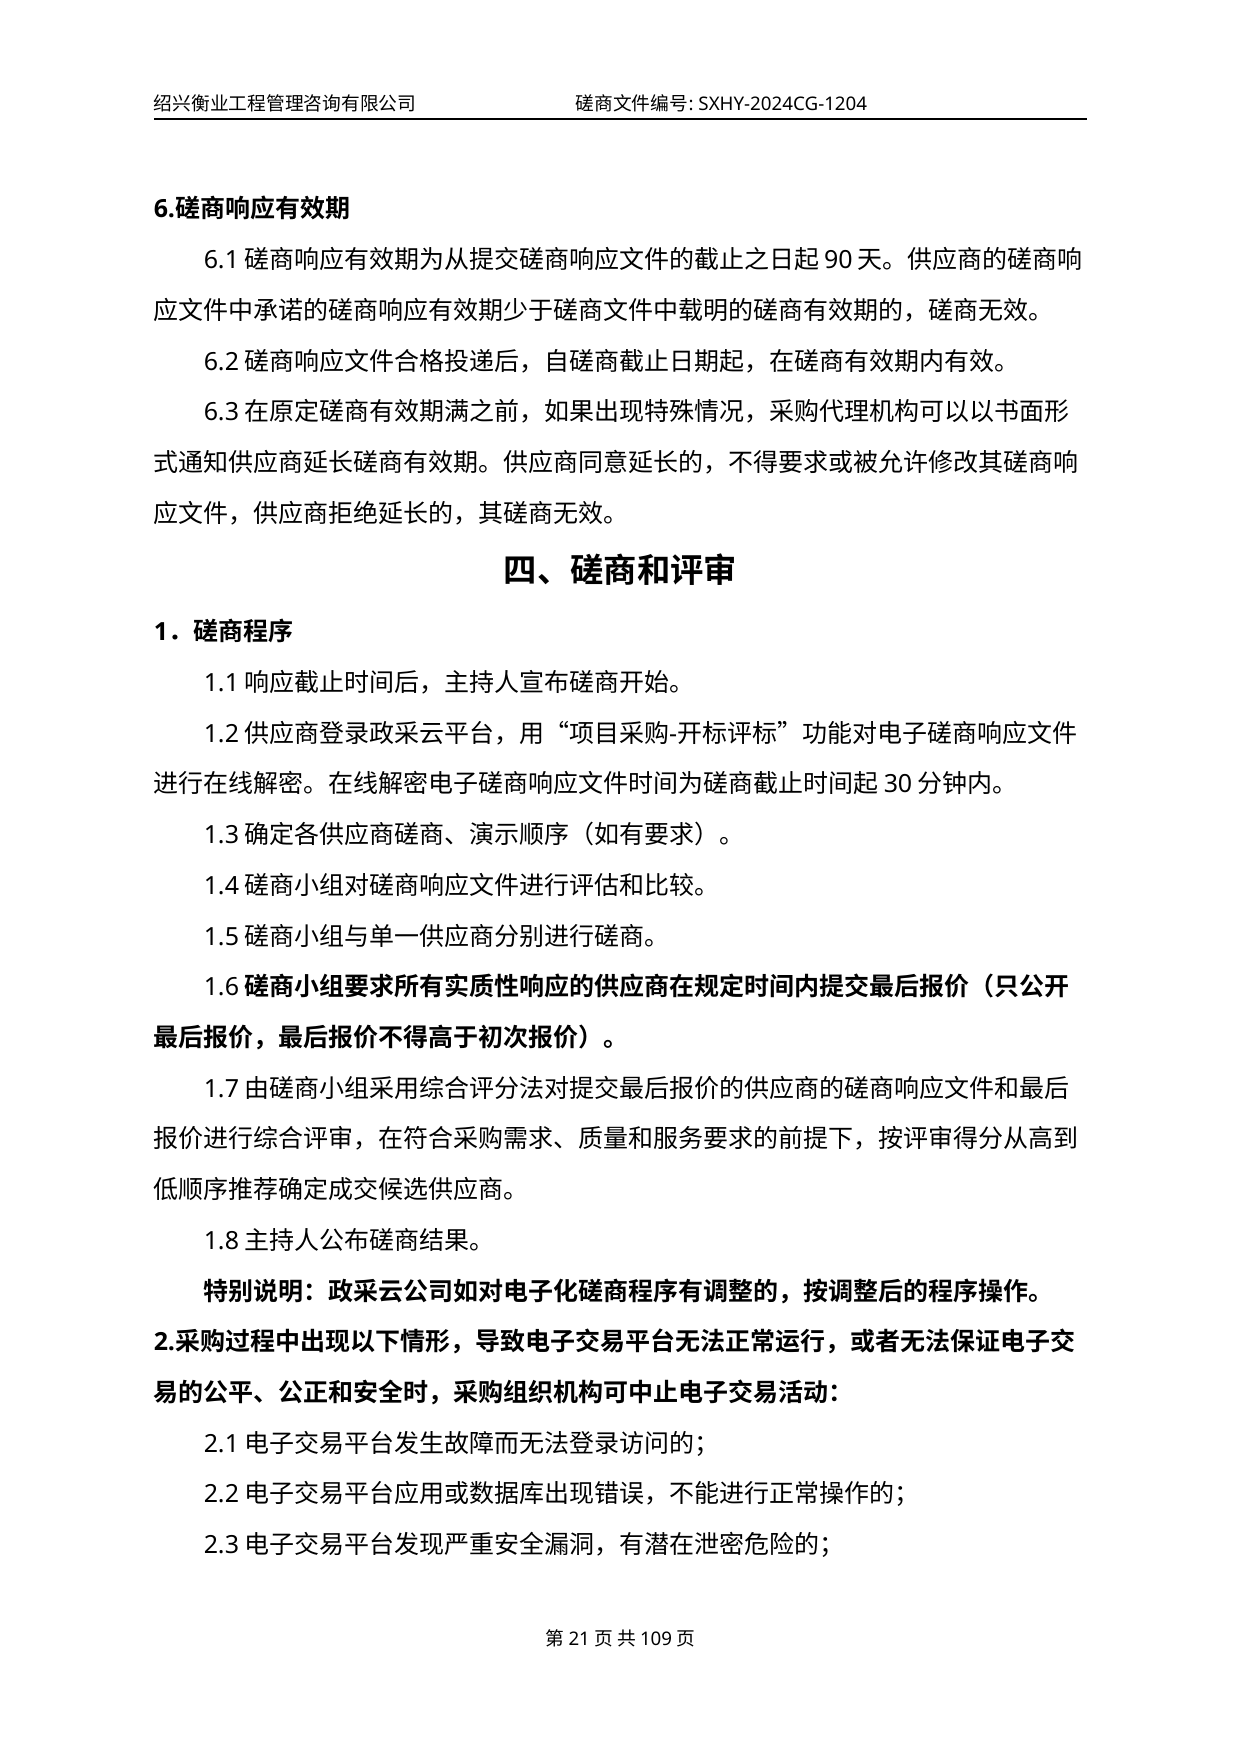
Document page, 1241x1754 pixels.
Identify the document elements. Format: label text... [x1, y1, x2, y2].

text 6.2磋商响应文件合格投递后，自磋商截止日期起，在磋商有效期内有效。 [153, 341, 1087, 377]
text 1.7由磋商小组采用综合评分法对提交最后报价的供应商的磋商响应文件和最后报价进行综合评审，在符合采购需求、质量和服务要求的前提下，按评审得分从高到低顺序推荐确定成交候选供应商。 [153, 1068, 1087, 1206]
text 特别说明：政采云公司如对电子化磋商程序有调整的，按调整后的程序操作。 [153, 1271, 1087, 1307]
text 6.磋商响应有效期 [153, 189, 1087, 225]
text 6.3在原定磋商有效期满之前，如果出现特殊情况，采购代理机构可以以书面形式通知供应商延长磋商有效期。供应商同意延长的，不得要求或被允许修改其磋商响应文件，供应商拒绝延长的，其磋商无效。 [153, 392, 1087, 529]
text 1.3确定各供应商磋商、演示顺序（如有要求）。 [153, 814, 1087, 851]
text 1.5磋商小组与单一供应商分别进行磋商。 [153, 916, 1087, 952]
text 1.6磋商小组要求所有实质性响应的供应商在规定时间内提交最后报价（只公开最后报价，最后报价不得高于初次报价）。 [153, 967, 1087, 1054]
text 1．磋商程序 [153, 612, 1087, 648]
text 四、磋商和评审 [153, 544, 1087, 592]
text 2.3电子交易平台发现严重安全漏洞，有潜在泄密危险的； [153, 1525, 1087, 1561]
text 1.1响应截止时间后，主持人宣布磋商开始。 [153, 662, 1087, 698]
text 2.2电子交易平台应用或数据库出现错误，不能进行正常操作的； [153, 1474, 1087, 1510]
text 6.1磋商响应有效期为从提交磋商响应文件的截止之日起90天。供应商的磋商响应文件中承诺的磋商响应有效期少于磋商文件中载明的磋商有效期的，磋商无效。 [153, 240, 1087, 327]
text 2.采购过程中出现以下情形，导致电子交易平台无法正常运行，或者无法保证电子交易的公平、公正和安全时，采购组织机构可中止电子交易活动： [153, 1322, 1087, 1409]
text 1.2供应商登录政采云平台，用“项目采购-开标评标”功能对电子磋商响应文件进行在线解密。在线解密电子磋商响应文件时间为磋商截止时间起30分钟内。 [153, 713, 1087, 800]
text 1.8主持人公布磋商结果。 [153, 1220, 1087, 1257]
text 2.1电子交易平台发生故障而无法登录访问的； [153, 1423, 1087, 1459]
text 1.4磋商小组对磋商响应文件进行评估和比较。 [153, 865, 1087, 901]
